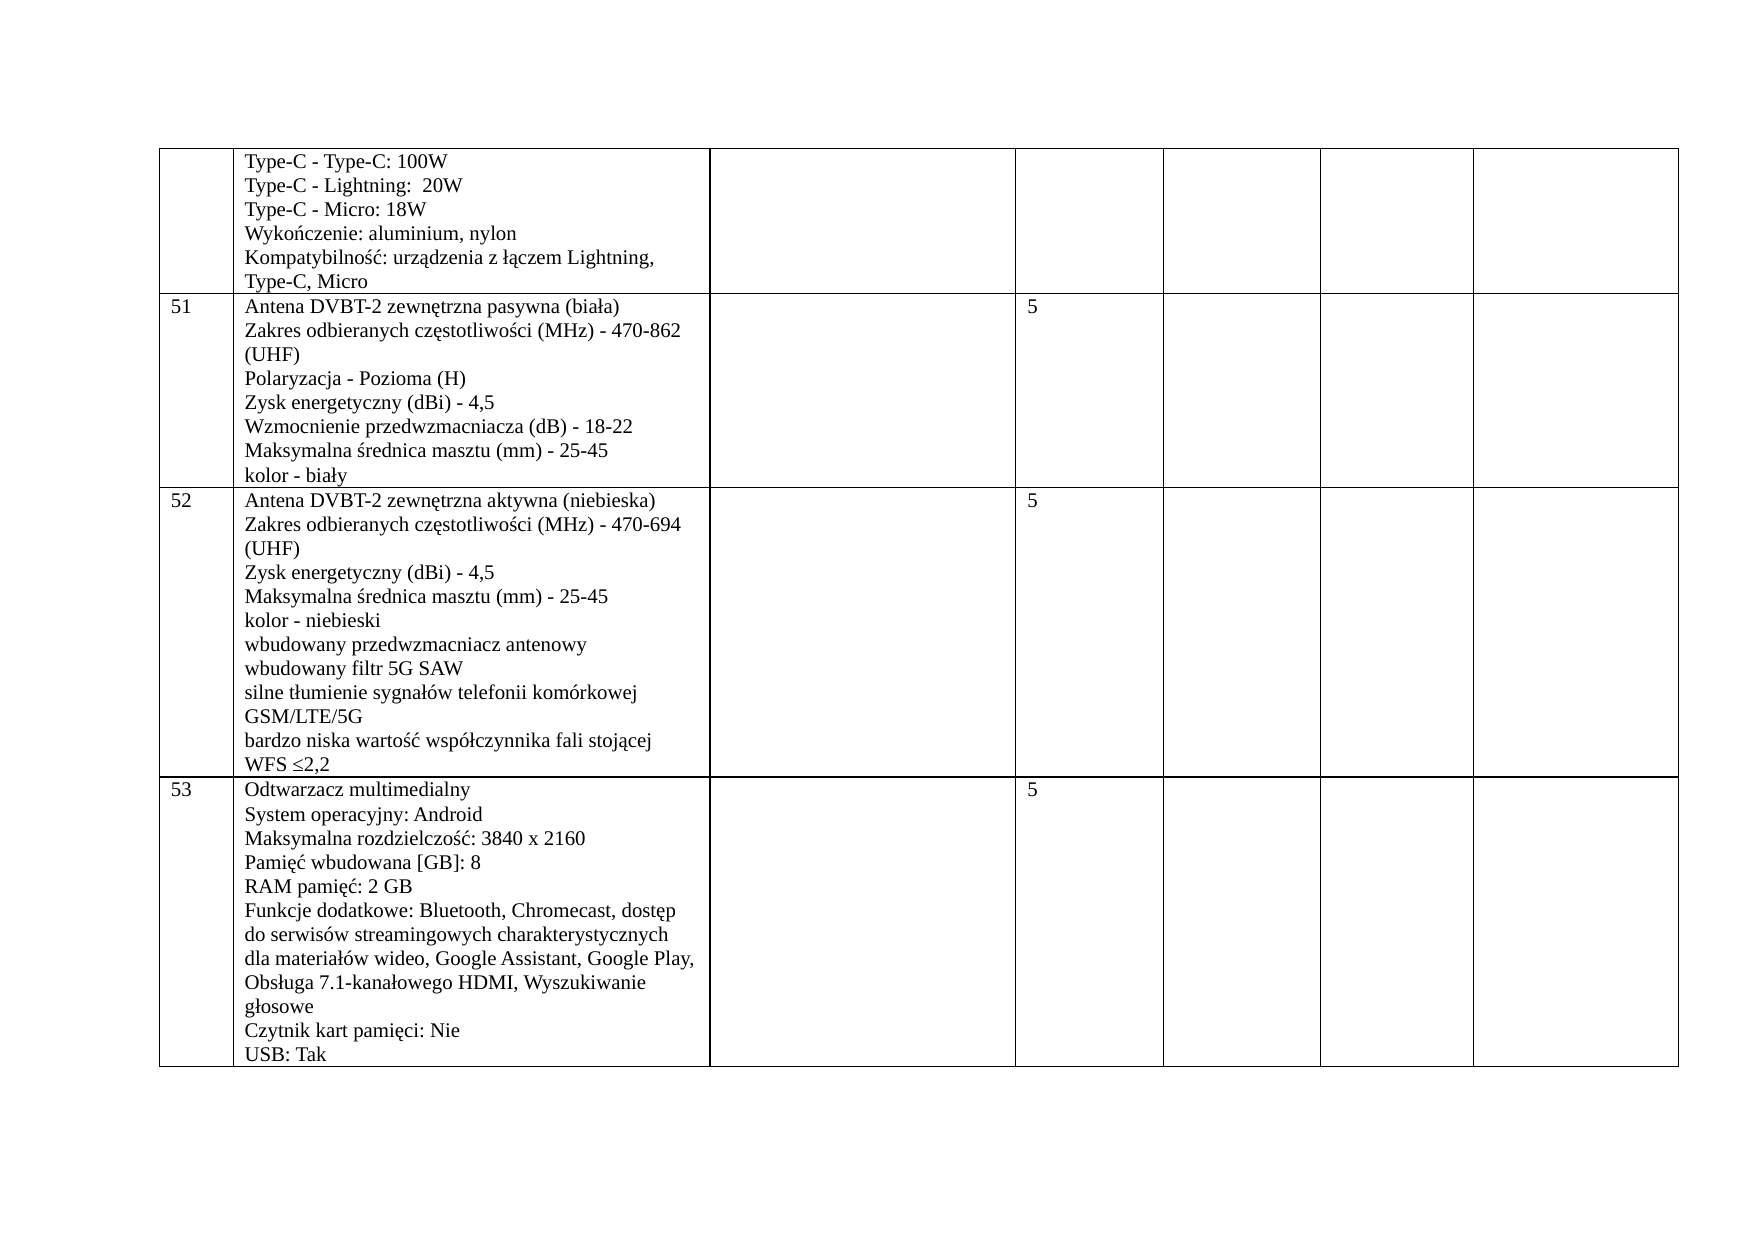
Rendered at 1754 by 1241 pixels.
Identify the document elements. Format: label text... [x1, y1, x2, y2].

table_cell 5 [1016, 294, 1163, 487]
table_cell [711, 149, 1015, 293]
table_cell [1474, 294, 1678, 487]
table_cell [711, 488, 1015, 776]
table_cell [1321, 294, 1473, 487]
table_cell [234, 149, 709, 293]
table_cell [1164, 778, 1320, 1066]
table_cell 52 [160, 488, 233, 776]
table_cell [1321, 778, 1473, 1066]
table_cell [711, 294, 1015, 487]
table_cell 53 [160, 778, 233, 1066]
table_cell 5 [1016, 488, 1163, 776]
table_cell [1164, 488, 1320, 776]
table_cell [1164, 149, 1320, 293]
table_cell Antena DVBT-2 zewnętrzna aktywna (niebieska) Zakres odbieranych częstotliwości (MHz) - 470-694 (UHF) Zysk energetyczny (dBi) - 4,5 Maksymalna średnica masztu (mm) - 25-45 kolor - niebieski wbudowany przedwzmacniacz antenowy wbudowany filtr 5G SAW silne tłumienie sygnałów telefonii komórkowej GSM/LTE/5G bardzo niska wartość współczynnika fali stojącej WFS ≤2,2 [234, 488, 709, 776]
table_cell [1321, 149, 1473, 293]
table_cell [1474, 778, 1678, 1066]
table_cell Odtwarzacz multimedialny System operacyjny: Android Maksymalna rozdzielczość: 3840 x 2160 Pamięć wbudowana [GB]: 8 RAM pamięć: 2 GB Funkcje dodatkowe: Bluetooth, Chromecast, dostęp do serwisów streamingowych charakterystycznych dla materiałów wideo, Google Assistant, Google Play, Obsługa 7.1-kanałowego HDMI, Wyszukiwanie głosowe Czytnik kart pamięci: Nie USB: Tak [234, 778, 709, 1066]
table_cell Antena DVBT-2 zewnętrzna pasywna (biała) Zakres odbieranych częstotliwości (MHz) - 470-862 (UHF) Polaryzacja - Pozioma (H) Zysk energetyczny (dBi) - 4,5 Wzmocnienie przedwzmacniacza (dB) - 18-22 Maksymalna średnica masztu (mm) - 25-45 kolor - biały [234, 294, 709, 487]
table_cell 51 [160, 294, 233, 487]
table_cell [1164, 294, 1320, 487]
table_cell [711, 778, 1015, 1066]
table_cell [1474, 488, 1678, 776]
table_cell 10 [1016, 149, 1163, 293]
table_cell 5 [1016, 778, 1163, 1066]
table_cell [1474, 149, 1678, 293]
table_cell [1321, 488, 1473, 776]
table_cell 50 [160, 149, 233, 293]
